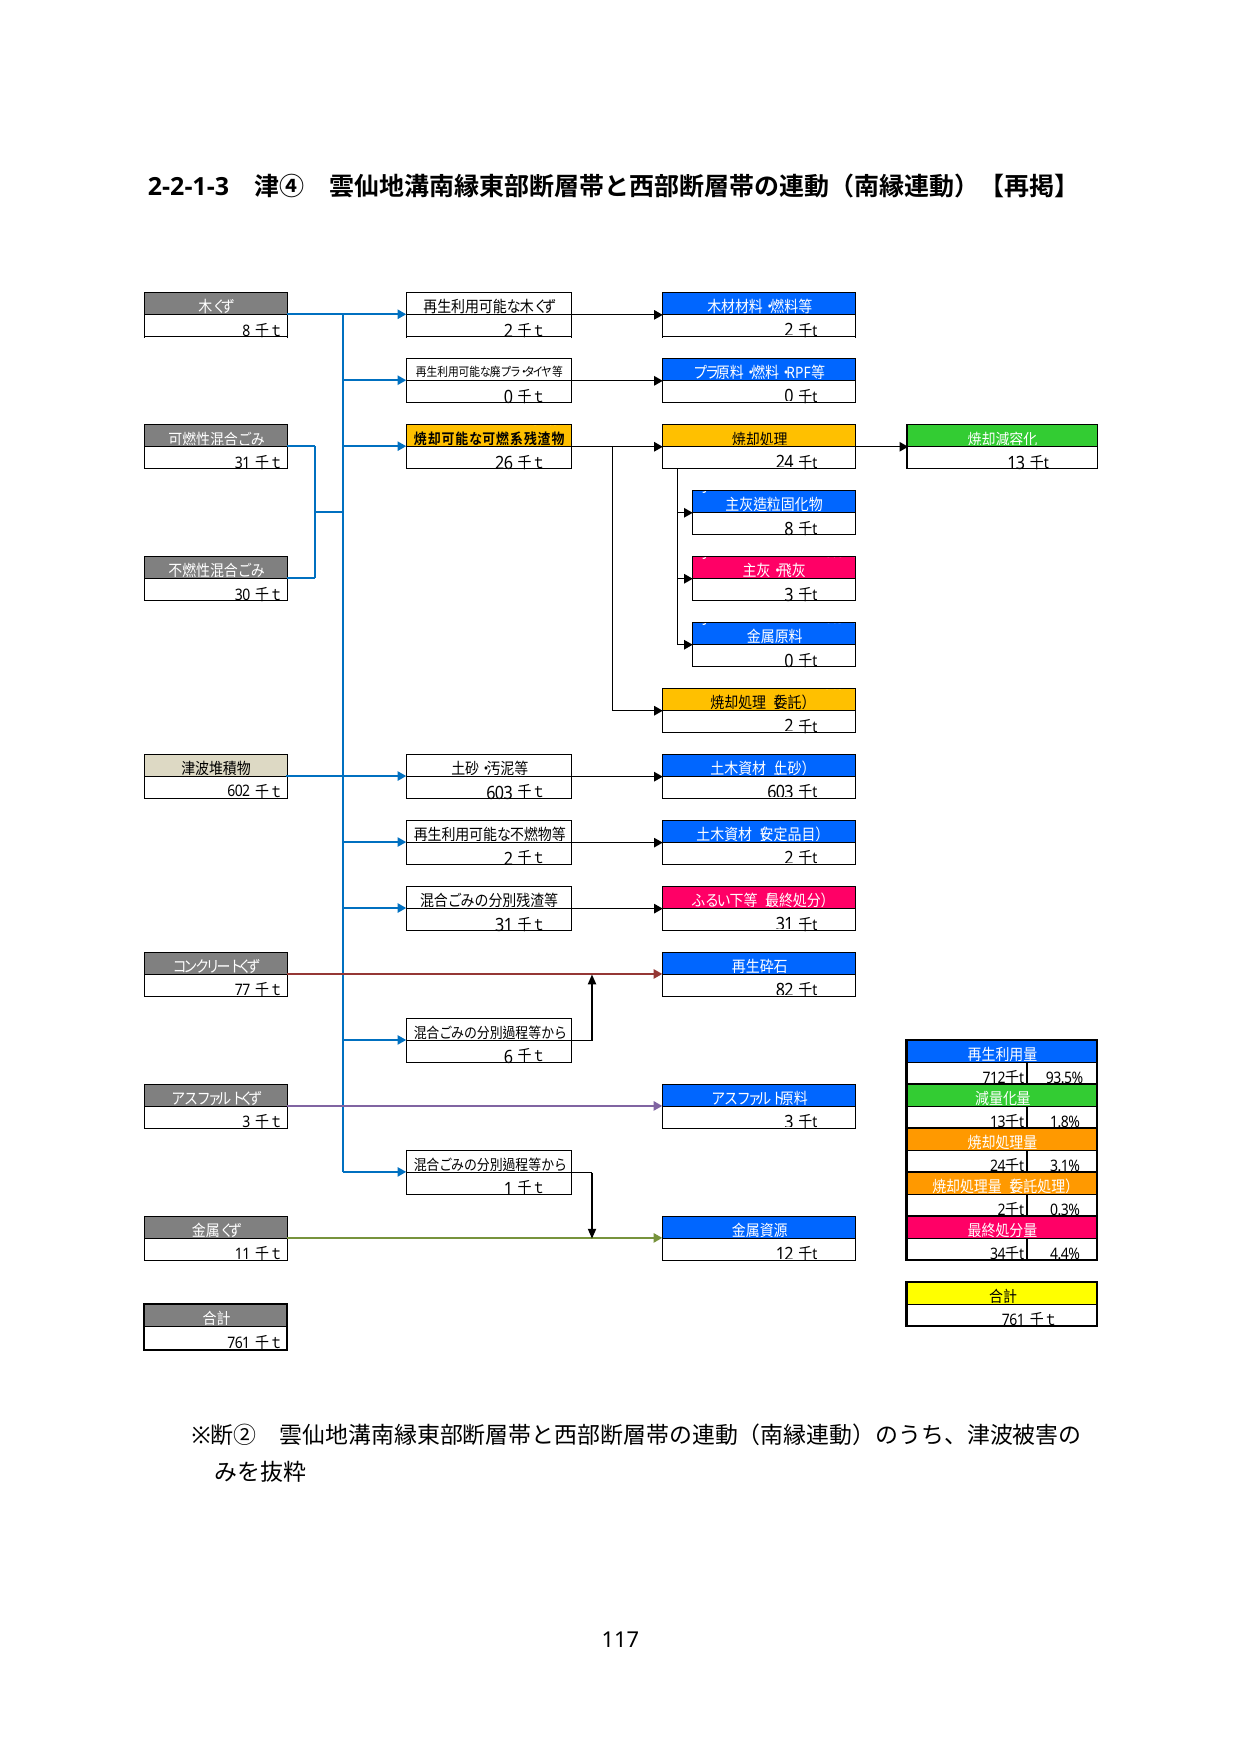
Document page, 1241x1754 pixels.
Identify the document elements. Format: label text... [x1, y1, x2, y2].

subtitle 2-2-1-3 津④ 雲仙地溝南縁東部断層帯と西部断層帯の連動（南縁連動）【再掲】 [148, 166, 1093, 203]
text ※断② 雲仙地溝南縁東部断層帯と西部断層帯の連動（南縁連動）のうち、津波被害のみを抜粋 [191, 1414, 1093, 1489]
